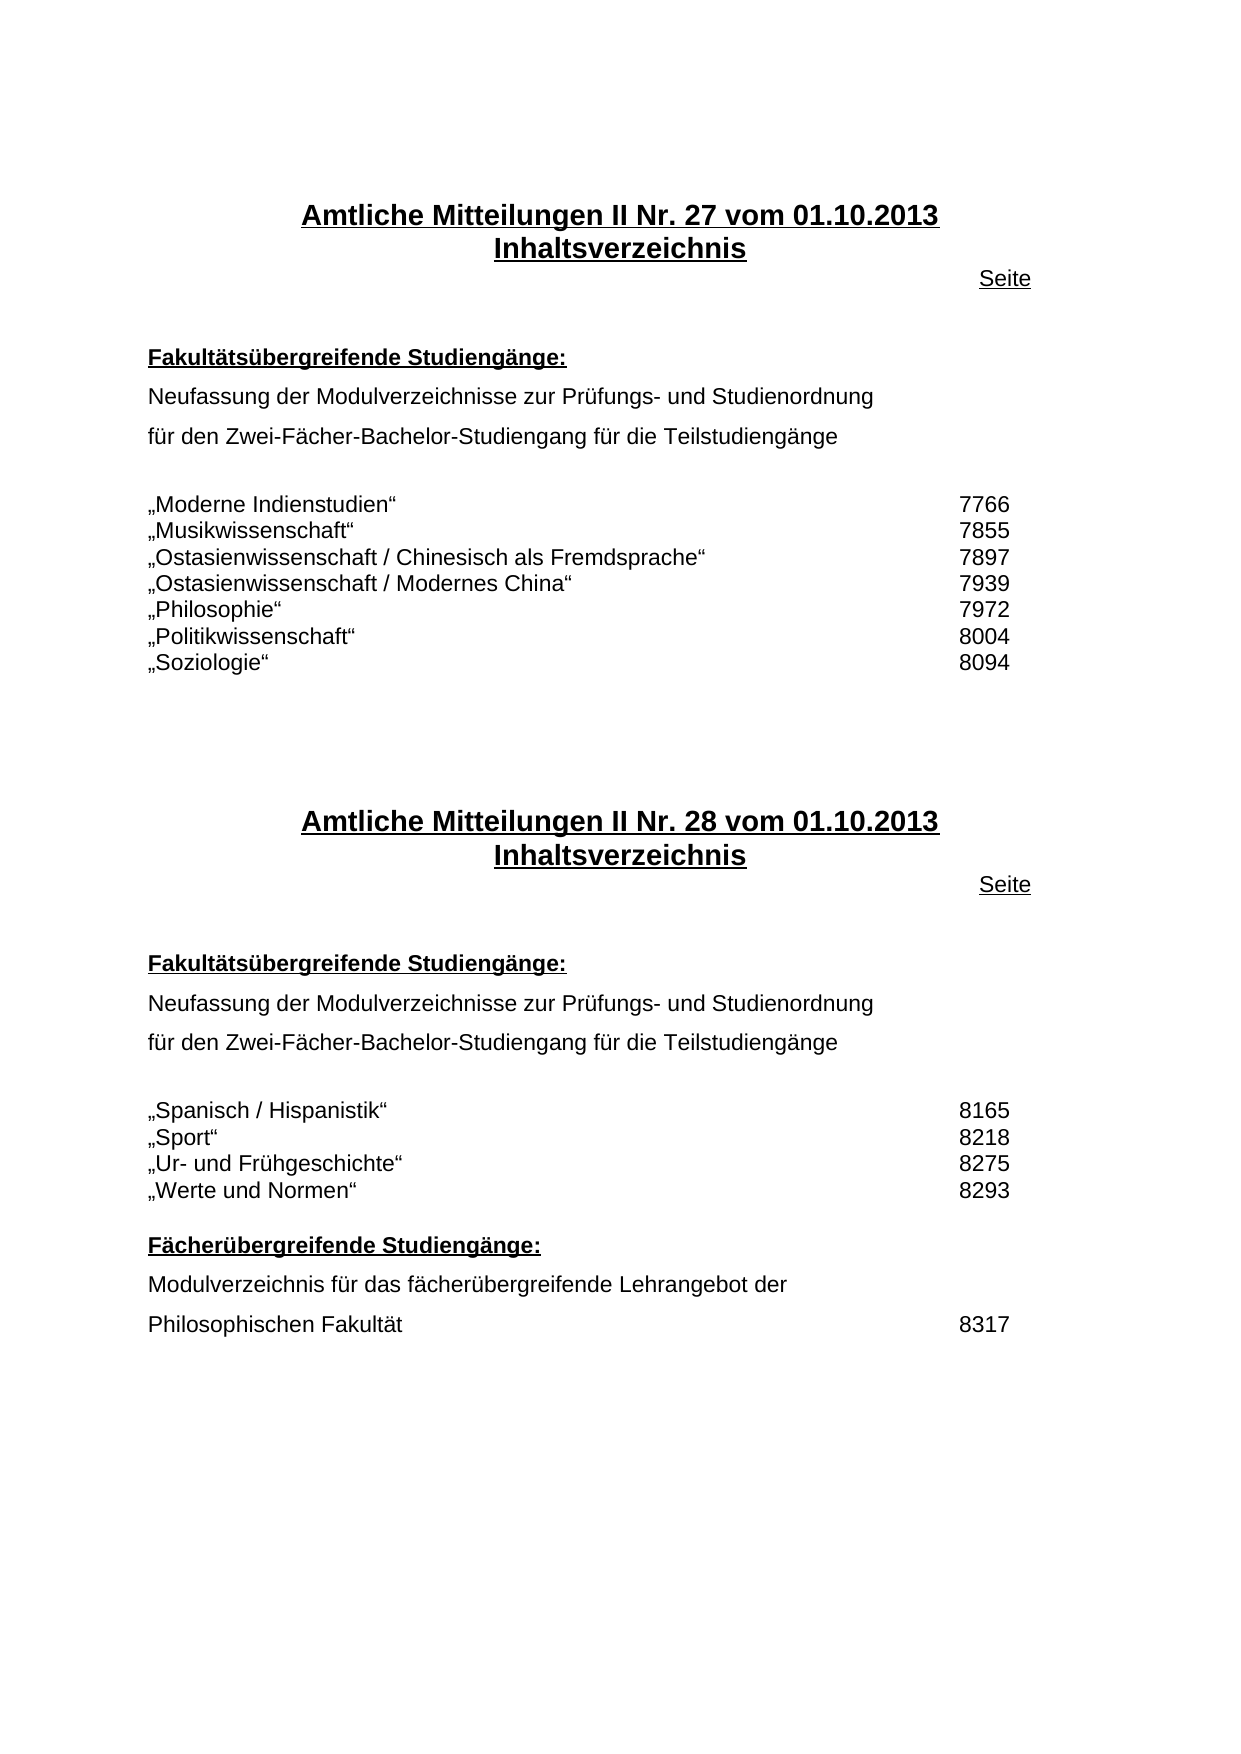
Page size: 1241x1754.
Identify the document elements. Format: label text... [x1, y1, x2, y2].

text Fakultätsübergreifende Studiengänge: [148, 950, 1093, 977]
text „Ur- und Frühgeschichte“ 8275 [148, 1150, 1093, 1177]
text „Philosophie“ 7972 [148, 596, 1093, 623]
text Modulverzeichnis für das fächerübergreifende Lehrangebot der [148, 1271, 1093, 1297]
text Inhaltsverzeichnis [148, 838, 1093, 871]
text Philosophischen Fakultät 8317 [148, 1311, 1093, 1337]
text Inhaltsverzeichnis [148, 231, 1093, 265]
text „Politikwissenschaft“ 8004 [148, 623, 1093, 649]
text „Musikwissenschaft“ 7855 [148, 517, 1093, 543]
text „Moderne Indienstudien“ 7766 [148, 491, 1093, 517]
text „Soziologie“ 8094 [148, 649, 1093, 675]
text Neufassung der Modulverzeichnisse zur Prüfungs- und Studienordnung [148, 990, 1093, 1016]
subtitle Amtliche Mitteilungen II Nr. 27 vom 01.10.2013 [148, 198, 1093, 231]
subtitle Seite [148, 265, 1093, 291]
text „Werte und Normen“ 8293 [148, 1177, 1093, 1203]
text „Spanisch / Hispanistik“ 8165 [148, 1097, 1093, 1124]
text „Ostasienwissenschaft / Modernes China“ 7939 [148, 570, 1093, 596]
text Fakultätsübergreifende Studiengänge: [148, 344, 1093, 370]
subtitle Seite [148, 871, 1093, 898]
subtitle Amtliche Mitteilungen II Nr. 28 vom 01.10.2013 [148, 804, 1093, 838]
text Neufassung der Modulverzeichnisse zur Prüfungs- und Studienordnung [148, 383, 1093, 409]
text Fächerübergreifende Studiengänge: [148, 1232, 1093, 1258]
text für den Zwei-Fächer-Bachelor-Studiengang für die Teilstudiengänge [148, 423, 1093, 449]
text „Ostasienwissenschaft / Chinesisch als Fremdsprache“ 7897 [148, 543, 1093, 570]
text „Sport“ 8218 [148, 1124, 1093, 1150]
text für den Zwei-Fächer-Bachelor-Studiengang für die Teilstudiengänge [148, 1029, 1093, 1056]
